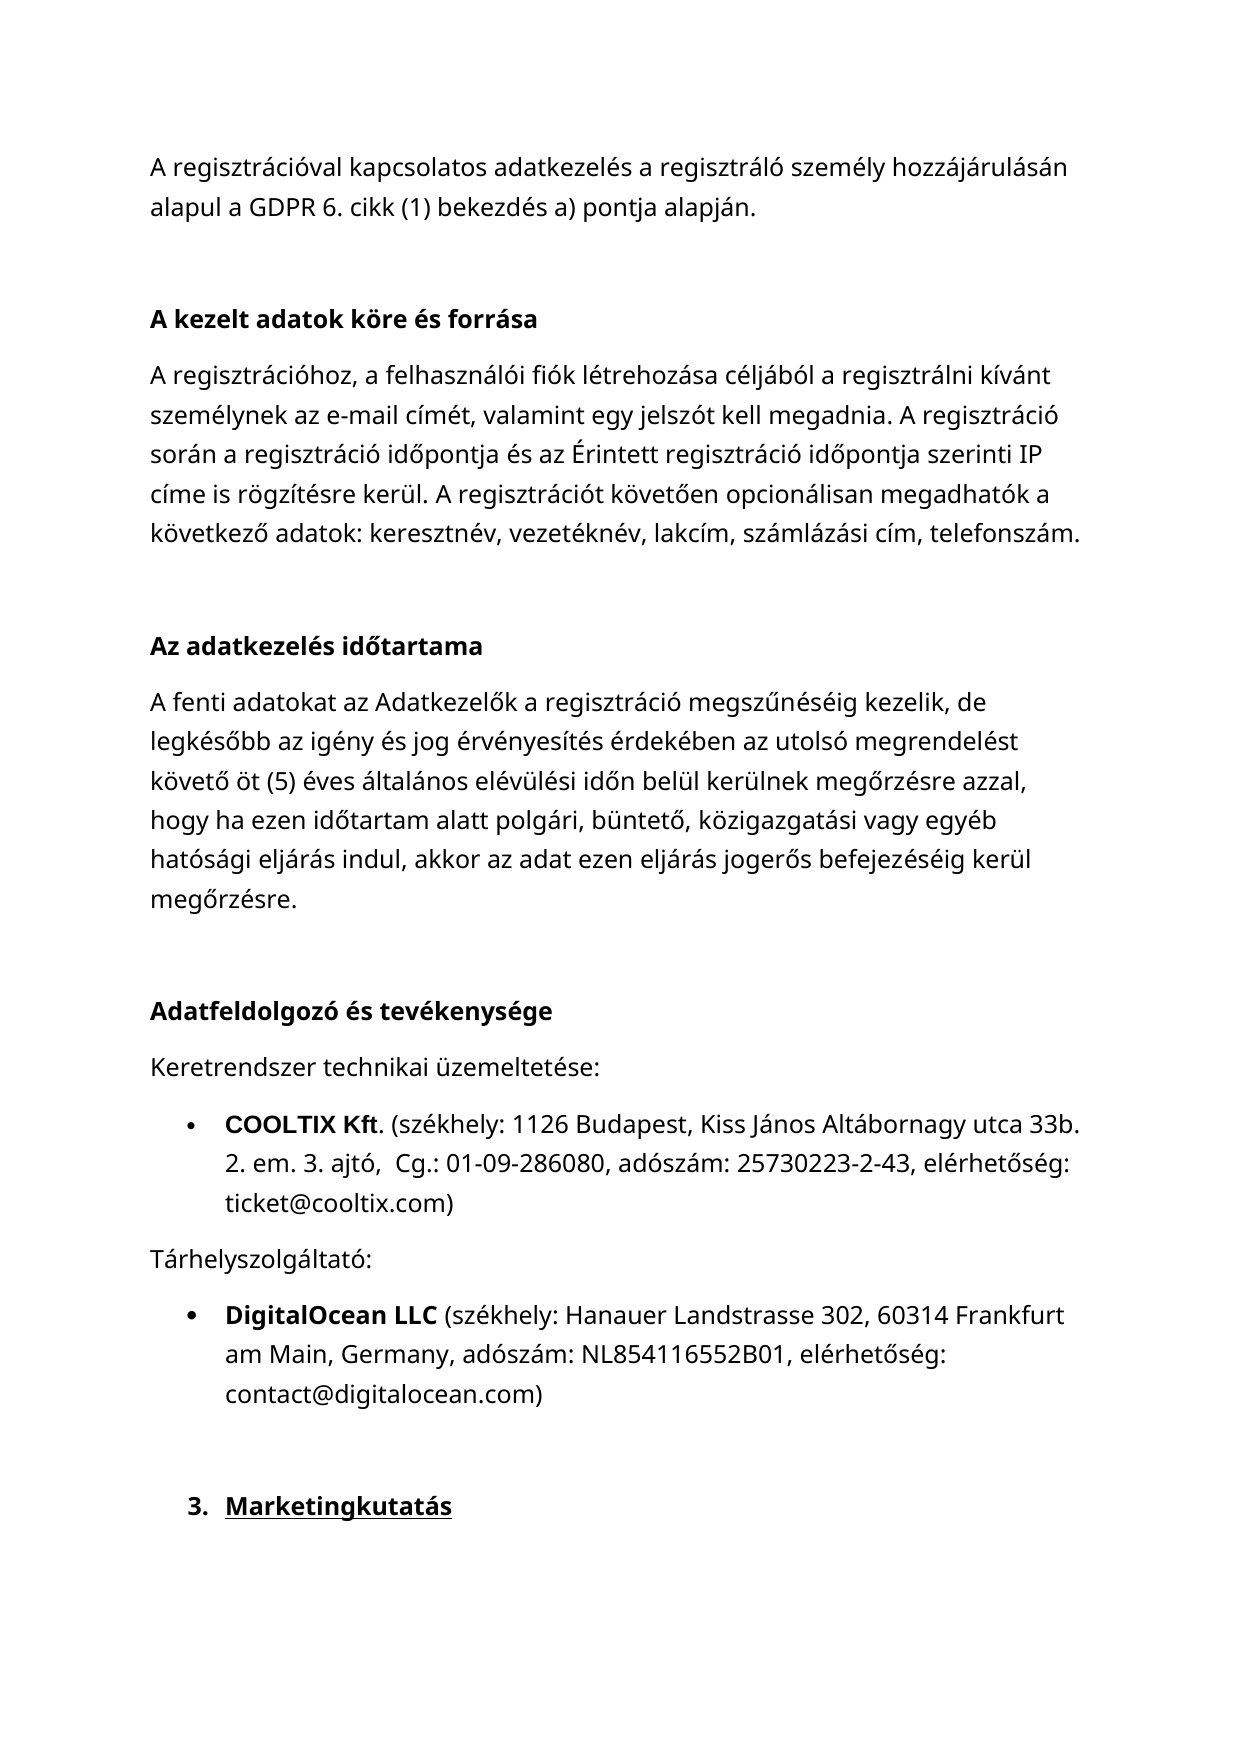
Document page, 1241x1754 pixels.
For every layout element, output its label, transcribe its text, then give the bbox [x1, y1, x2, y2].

list DigitalOcean LLC (székhely: Hanauer Landstrasse 302, 60314 Frankfurt am Main, Germany, adószám: NL854116552B01, elérhetőség: contact@digitalocean.com) [187, 1297, 1090, 1411]
list Marketingkutatás [187, 1489, 1090, 1523]
text A kezelt adatok köre és forrása [150, 302, 1090, 336]
text Az adatkezelés időtartama [150, 628, 1090, 662]
text A regisztrációval kapcsolatos adatkezelés a regisztráló személy hozzájárulásán alapul a GDPR 6. cikk (1) bekezdés a) pontja alapján. [150, 150, 1090, 223]
list COOLTIX Kft. (székhely: 1126 Budapest, Kiss János Altábornagy utca 33b. 2. em. 3. ajtó, Cg.: 01-09-286080, adószám: 25730223-2-43, elérhetőség: ticket@cooltix.com) [187, 1106, 1090, 1219]
text A regisztrációhoz, a felhasználói fiók létrehozása céljából a regisztrálni kívánt személynek az e-mail címét, valamint egy jelszót kell megadnia. A regisztráció során a regisztráció időpontja és az Érintett regisztráció időpontja szerinti IP címe is rögzítésre kerül. A regisztrációt követően opcionálisan megadhatók a következő adatok: keresztnév, vezetéknév, lakcím, számlázási cím, telefonszám. [150, 358, 1090, 550]
text A fenti adatokat az Adatkezelők a regisztráció megszűnéséig kezelik, de legkésőbb az igény és jog érvényesítés érdekében az utolsó megrendelést követő öt (5) éves általános elévülési időn belül kerülnek megőrzésre azzal, hogy ha ezen időtartam alatt polgári, büntető, közigazgatási vagy egyéb hatósági eljárás indul, akkor az adat ezen eljárás jogerős befejezéséig kerül megőrzésre. [150, 684, 1090, 916]
text Adatfeldolgozó és tevékenysége [150, 994, 1090, 1028]
text Keretrendszer technikai üzemeltetése: [150, 1050, 1090, 1084]
text Tárhelyszolgáltató: [150, 1241, 1090, 1275]
